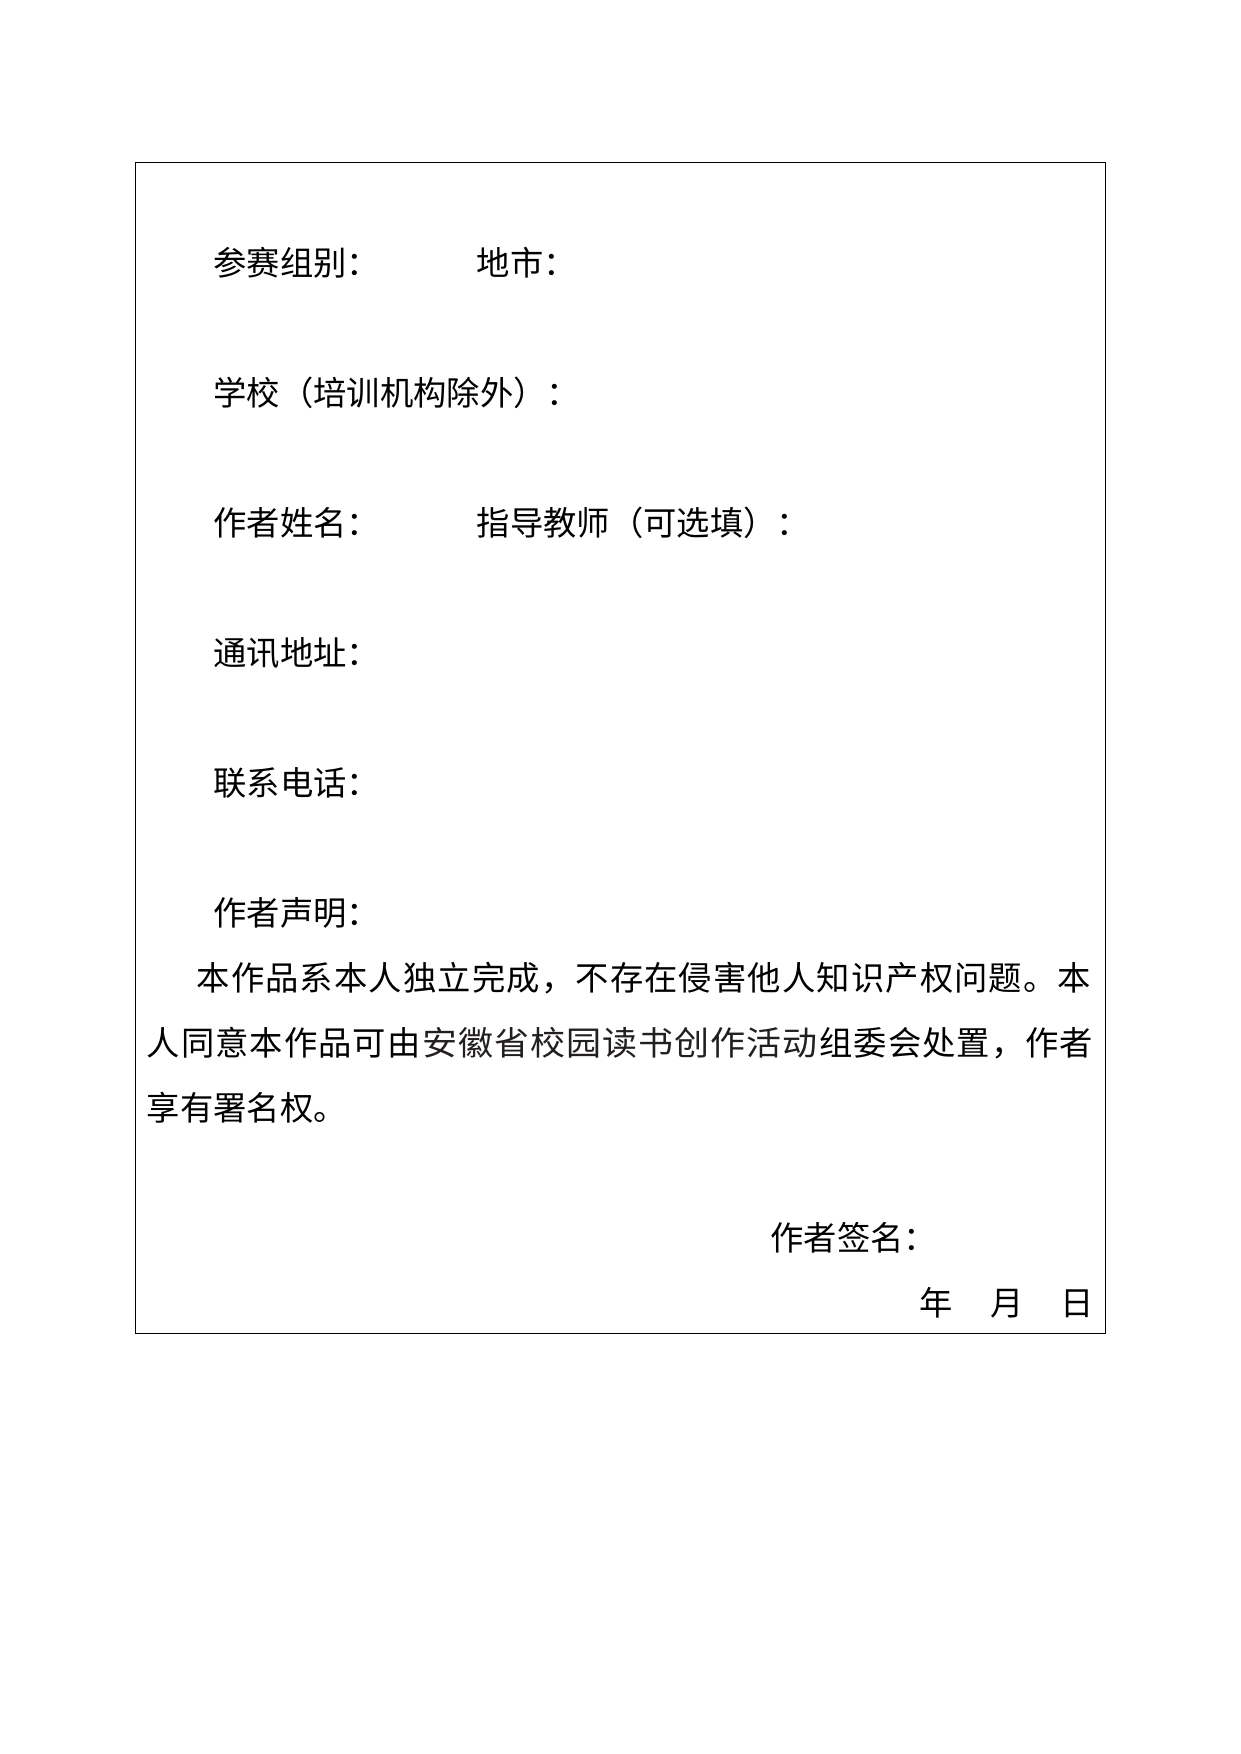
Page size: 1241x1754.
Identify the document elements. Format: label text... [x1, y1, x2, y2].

table_header 参赛组别： 地市： 学校（培训机构除外）： 作者姓名： 指导教师（可选填）： 通讯地址： 联系电话： 作者声明： 本作品系本人独立完成，不存在侵害他人知识产权问题。本人同意本作品可由安徽省校园读书创作活动组委会处置，作者享有署名权。 作者签名： 年 月 日 [136, 163, 1105, 1333]
